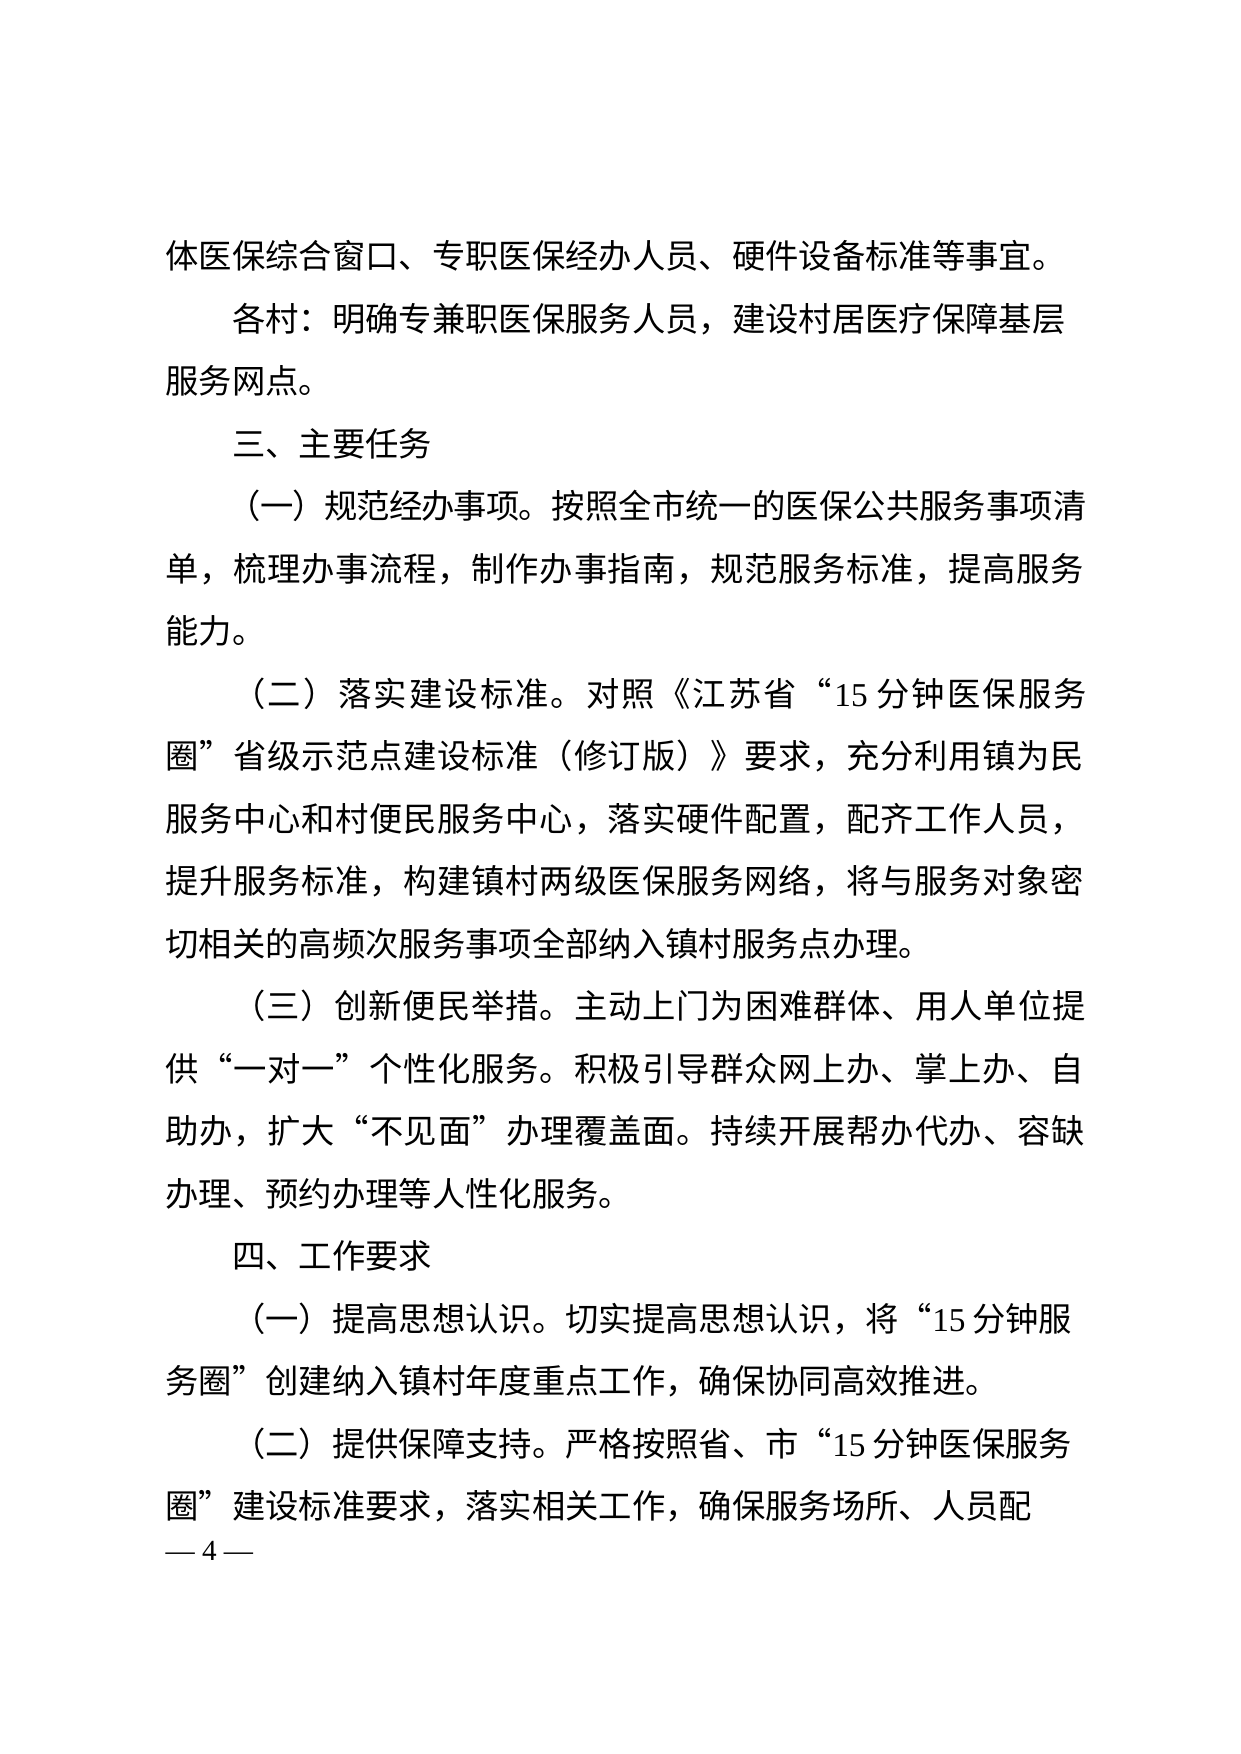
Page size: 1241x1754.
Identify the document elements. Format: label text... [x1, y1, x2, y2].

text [165, 218, 1087, 281]
text 各村：明确专兼职医保服务人员，建设村居医疗保障基层服务网点。 [165, 281, 1087, 406]
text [165, 1406, 1087, 1531]
text 四、工作要求 [165, 1218, 1087, 1281]
text （二）落实建设标准。对照《江苏省“15分钟医保服务圈”省级示范点建设标准（修订版）》要求，充分利用镇为民服务中心和村便民服务中心，落实硬件配置，配齐工作人员，提升服务标准，构建镇村两级医保服务网络，将与服务对象密切相关的高频次服务事项全部纳入镇村服务点办理。 [165, 656, 1087, 968]
text （一）规范经办事项。按照全市统一的医保公共服务事项清单，梳理办事流程，制作办事指南，规范服务标准，提高服务能力。 [165, 468, 1087, 656]
text （一）提高思想认识。切实提高思想认识，将“15分钟服务圈”创建纳入镇村年度重点工作，确保协同高效推进。 [165, 1281, 1087, 1406]
text 三、主要任务 [165, 406, 1087, 468]
text （三）创新便民举措。主动上门为困难群体、用人单位提供“一对一”个性化服务。积极引导群众网上办、掌上办、自助办，扩大“不见面”办理覆盖面。持续开展帮办代办、容缺办理、预约办理等人性化服务。 [165, 968, 1087, 1218]
